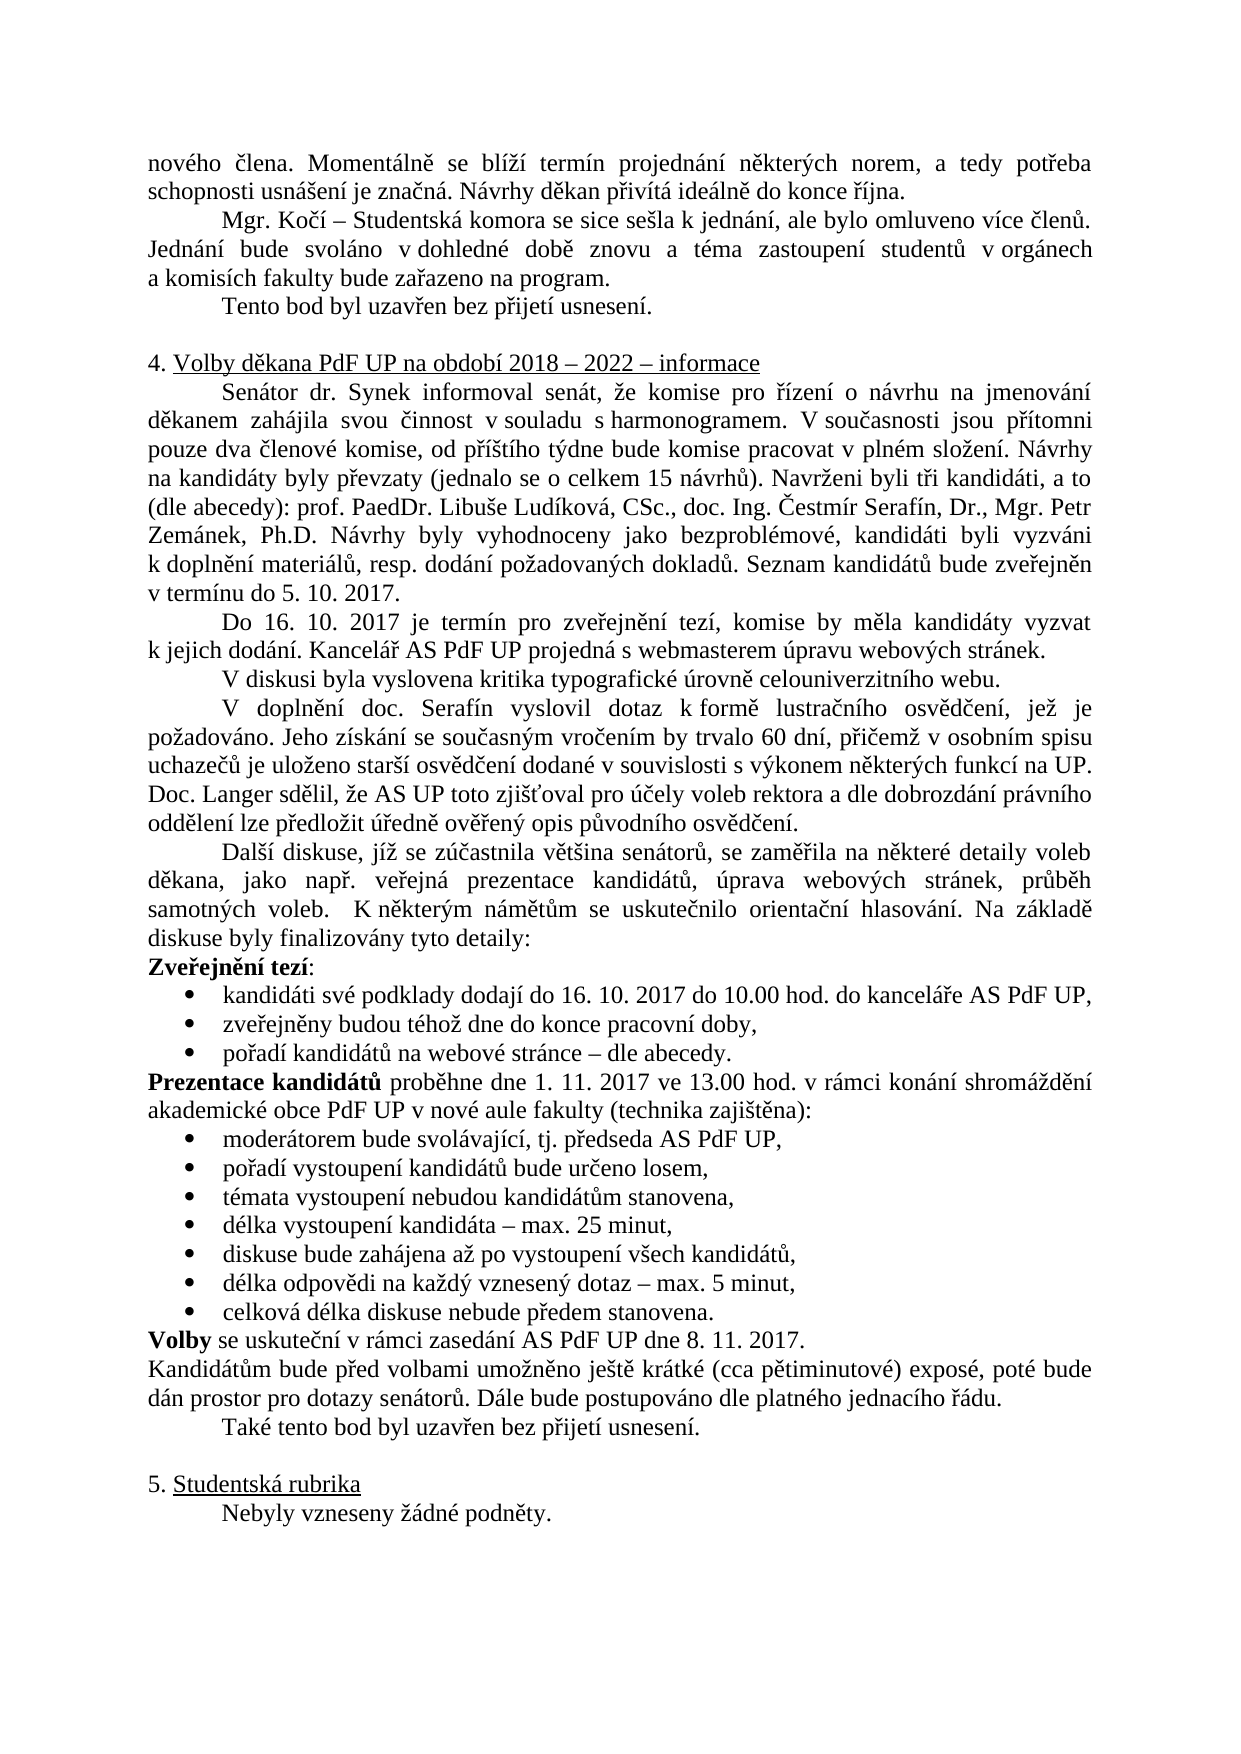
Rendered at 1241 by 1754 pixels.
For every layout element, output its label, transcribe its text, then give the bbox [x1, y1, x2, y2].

text Senátor dr. Synek informoval senát, že komise pro řízení o návrhu na jmenování děkanem zahájila svou činnost v souladu s harmonogramem. V současnosti jsou přítomni pouze dva členové komise, od příštího týdne bude komise pracovat v plném složení. Návrhy na kandidáty byly převzaty (jednalo se o celkem 15 návrhů). Navrženi byli tři kandidáti, a to (dle abecedy): prof. PaedDr. Libuše Ludíková, CSc., doc. Ing. Čestmír Serafín, Dr., Mgr. Petr Zemánek, Ph.D. Návrhy byly vyhodnoceny jako bezproblémové, kandidáti byli vyzváni k doplnění materiálů, resp. dodání požadovaných dokladů. Seznam kandidátů bude zveřejněn v termínu do 5. 10. 2017. [148, 377, 1093, 607]
text Prezentace kandidátů proběhne dne 1. 11. 2017 ve 13.00 hod. v rámci konání shromáždění akademické obce PdF UP v nové aule fakulty (technika zajištěna): [148, 1067, 1093, 1124]
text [148, 148, 1093, 205]
list pořadí kandidátů na webové stránce – dle abecedy. [185, 1038, 1093, 1067]
list zveřejněny budou téhož dne do konce pracovní doby, [185, 1009, 1093, 1038]
text Kandidátům bude před volbami umožněno ještě krátké (cca pětiminutové) exposé, poté bude dán prostor pro dotazy senátorů. Dále bude postupováno dle platného jednacího řádu. [148, 1354, 1093, 1412]
list kandidáti své podklady dodají do 16. 10. 2017 do 10.00 hod. do kanceláře AS PdF UP, [185, 981, 1093, 1009]
list diskuse bude zahájena až po vystoupení všech kandidátů, [185, 1239, 1093, 1268]
list celková délka diskuse nebude předem stanovena. [185, 1297, 1093, 1326]
text V diskusi byla vyslovena kritika typografické úrovně celouniverzitního webu. [148, 664, 1093, 693]
text Do 16. 10. 2017 je termín pro zveřejnění tezí, komise by měla kandidáty vyzvat k jejich dodání. Kancelář AS PdF UP projedná s webmasterem úpravu webových stránek. [148, 607, 1093, 664]
text Nebyly vzneseny žádné podněty. [148, 1498, 1093, 1527]
list pořadí vystoupení kandidátů bude určeno losem, [185, 1153, 1093, 1182]
text Zveřejnění tezí: [148, 952, 1093, 981]
text Tento bod byl uzavřen bez přijetí usnesení. [148, 291, 1093, 320]
text 5. Studentská rubrika [148, 1469, 1093, 1498]
list moderátorem bude svolávající, tj. předseda AS PdF UP, [185, 1124, 1093, 1153]
list délka odpovědi na každý vznesený dotaz – max. 5 minut, [185, 1268, 1093, 1297]
list témata vystoupení nebudou kandidátům stanovena, [185, 1182, 1093, 1211]
text 4. Volby děkana PdF UP na období 2018 – 2022 – informace [148, 348, 1093, 377]
text Také tento bod byl uzavřen bez přijetí usnesení. [148, 1412, 1093, 1441]
text Další diskuse, jíž se zúčastnila většina senátorů, se zaměřila na některé detaily voleb děkana, jako např. veřejná prezentace kandidátů, úprava webových stránek, průběh samotných voleb. K některým námětům se uskutečnilo orientační hlasování. Na základě diskuse byly finalizovány tyto detaily: [148, 837, 1093, 952]
text Volby se uskuteční v rámci zasedání AS PdF UP dne 8. 11. 2017. [148, 1326, 1093, 1354]
text V doplnění doc. Serafín vyslovil dotaz k formě lustračního osvědčení, jež je požadováno. Jeho získání se současným vročením by trvalo 60 dní, přičemž v osobním spisu uchazečů je uloženo starší osvědčení dodané v souvislosti s výkonem některých funkcí na UP. Doc. Langer sdělil, že AS UP toto zjišťoval pro účely voleb rektora a dle dobrozdání právního oddělení lze předložit úředně ověřený opis původního osvědčení. [148, 693, 1093, 837]
list délka vystoupení kandidáta – max. 25 minut, [185, 1211, 1093, 1239]
text Mgr. Kočí – Studentská komora se sice sešla k jednání, ale bylo omluveno více členů. Jednání bude svoláno v dohledné době znovu a téma zastoupení studentů v orgánech a komisích fakulty bude zařazeno na program. [148, 205, 1093, 291]
